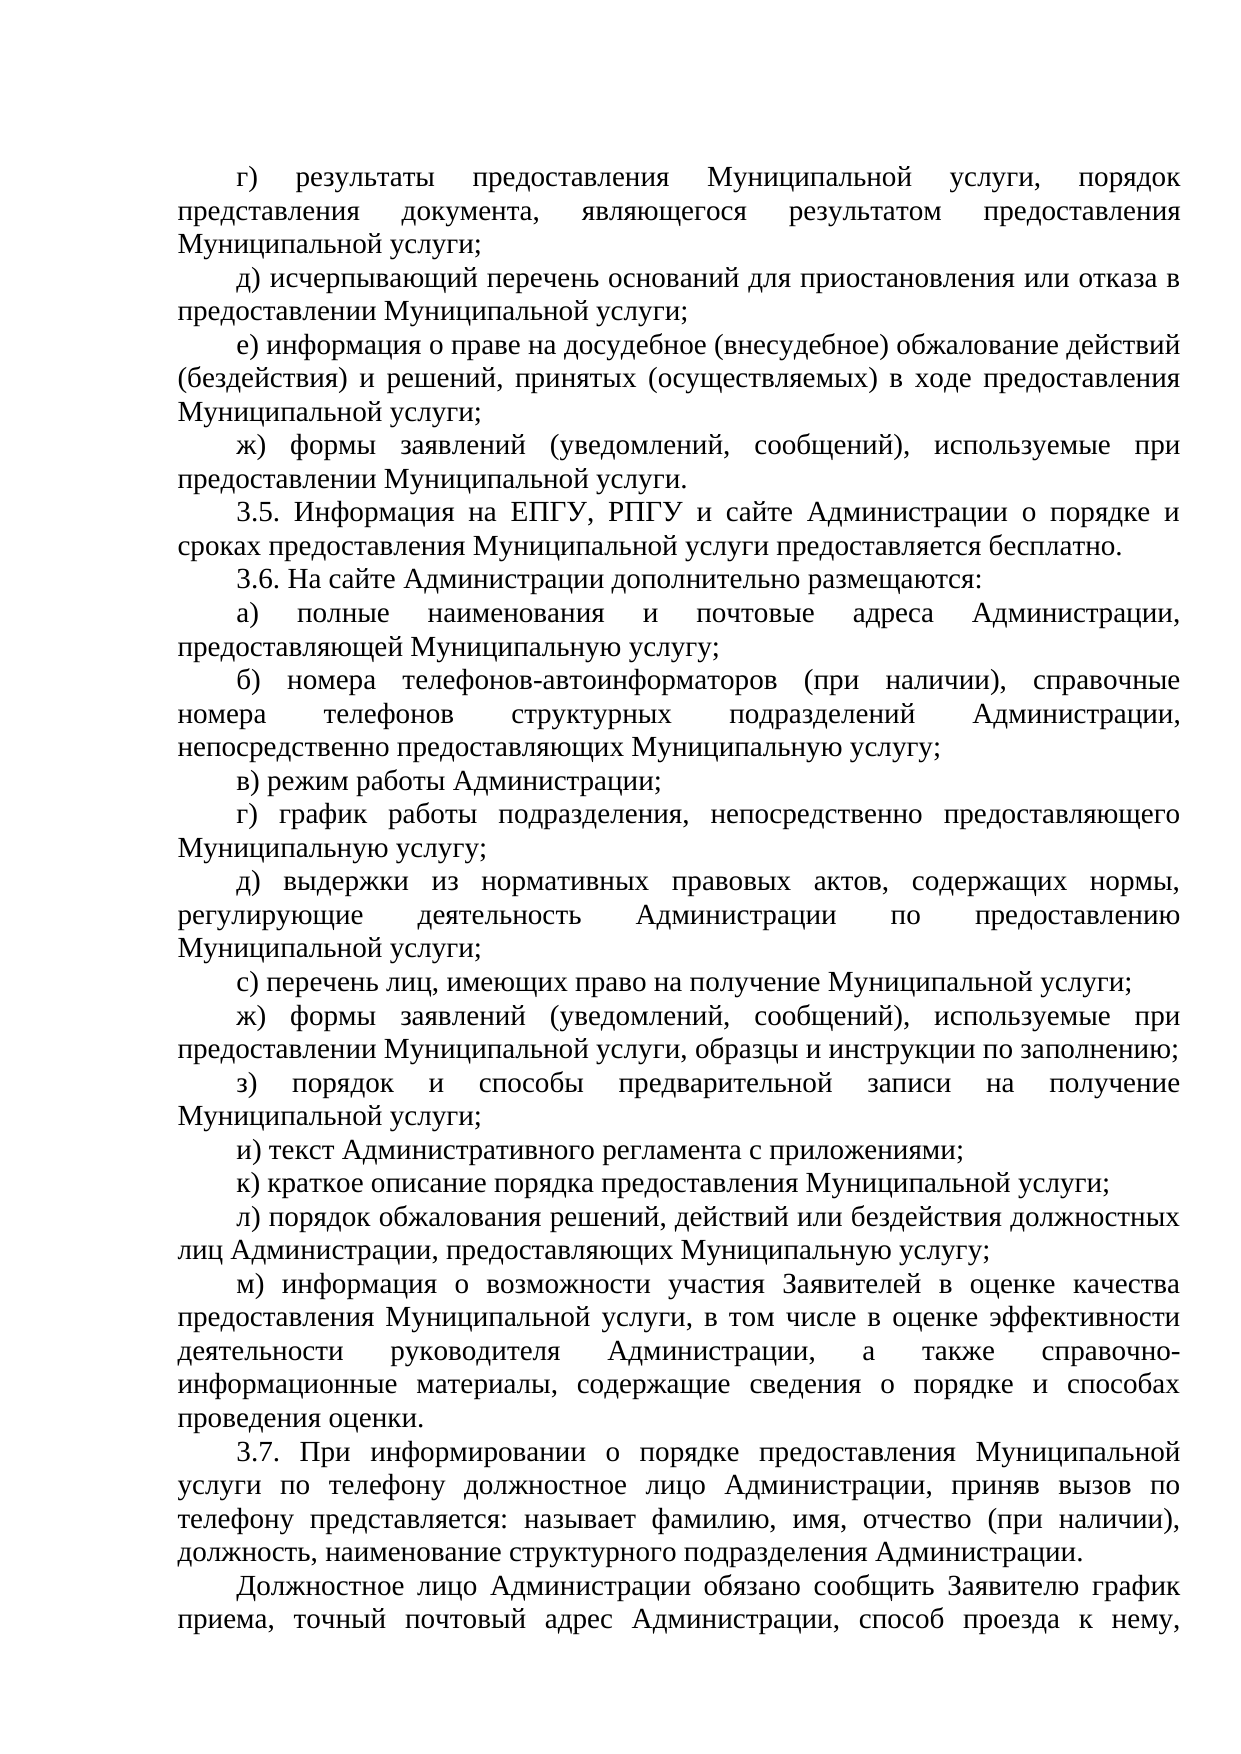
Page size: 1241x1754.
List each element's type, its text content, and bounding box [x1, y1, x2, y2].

text з) порядок и способы предварительной записи на получение Муниципальной услуги; [177, 1065, 1181, 1132]
text м) информация о возможности участия Заявителей в оценке качества предоставления Муниципальной услуги, в том числе в оценке эффективности деятельности руководителя Администрации, а также справочно-информационные материалы, содержащие сведения о порядке и способах проведения оценки. [177, 1266, 1181, 1434]
text д) выдержки из нормативных правовых актов, содержащих нормы, регулирующие деятельность Администрации по предоставлению Муниципальной услуги; [177, 863, 1181, 964]
text г) результаты предоставления Муниципальной услуги, порядок представления документа, являющегося результатом предоставления Муниципальной услуги; [177, 159, 1181, 260]
text 3.6. На сайте Администрации дополнительно размещаются: [177, 562, 1181, 595]
text е) информация о праве на досудебное (внесудебное) обжалование действий (бездействия) и решений, принятых (осуществляемых) в ходе предоставления Муниципальной услуги; [177, 327, 1181, 427]
text в) режим работы Администрации; [177, 763, 1181, 796]
text 3.5. Информация на ЕПГУ, РПГУ и сайте Администрации о порядке и сроках предоставления Муниципальной услуги предоставляется бесплатно. [177, 494, 1181, 562]
text и) текст Административного регламента с приложениями; [177, 1132, 1181, 1165]
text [177, 1568, 1181, 1635]
text к) краткое описание порядка предоставления Муниципальной услуги; [177, 1165, 1181, 1199]
text ж) формы заявлений (уведомлений, сообщений), используемые при предоставлении Муниципальной услуги. [177, 427, 1181, 494]
text д) исчерпывающий перечень оснований для приостановления или отказа в предоставлении Муниципальной услуги; [177, 260, 1181, 327]
text с) перечень лиц, имеющих право на получение Муниципальной услуги; [177, 964, 1181, 998]
text ж) формы заявлений (уведомлений, сообщений), используемые при предоставлении Муниципальной услуги, образцы и инструкции по заполнению; [177, 998, 1181, 1065]
text а) полные наименования и почтовые адреса Администрации, предоставляющей Муниципальную услугу; [177, 595, 1181, 662]
text 3.7. При информировании о порядке предоставления Муниципальной услуги по телефону должностное лицо Администрации, приняв вызов по телефону представляется: называет фамилию, имя, отчество (при наличии), должность, наименование структурного подразделения Администрации. [177, 1434, 1181, 1568]
text л) порядок обжалования решений, действий или бездействия должностных лиц Администрации, предоставляющих Муниципальную услугу; [177, 1199, 1181, 1266]
text б) номера телефонов-автоинформаторов (при наличии), справочные номера телефонов структурных подразделений Администрации, непосредственно предоставляющих Муниципальную услугу; [177, 662, 1181, 763]
text г) график работы подразделения, непосредственно предоставляющего Муниципальную услугу; [177, 796, 1181, 863]
